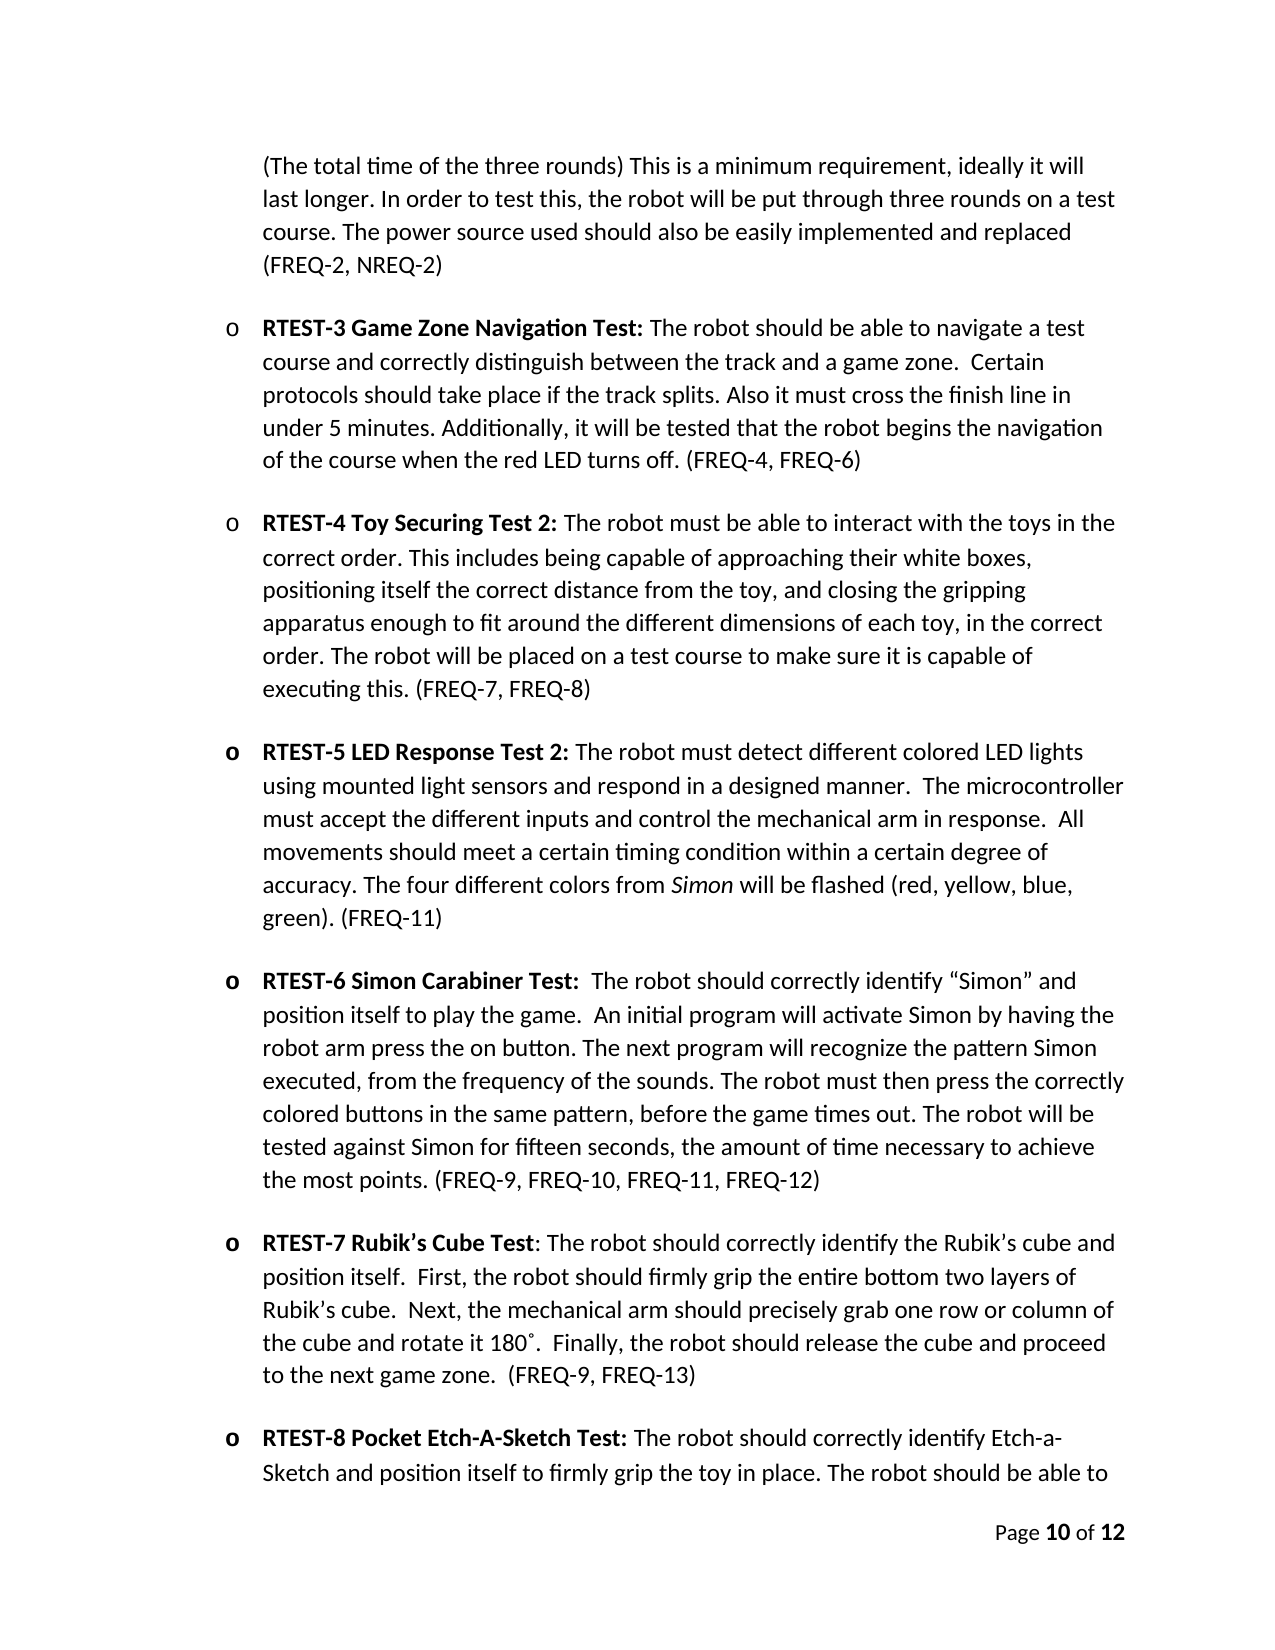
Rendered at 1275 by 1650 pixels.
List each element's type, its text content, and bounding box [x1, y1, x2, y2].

list RTEST-3 Game Zone Navigation Test: The robot should be able to navigate a test course and correctly distinguish between the track and a game zone. Certain protocols should take place if the track splits. Also it must cross the finish line in under 5 minutes. Additionally, it will be tested that the robot begins the navigation of the course when the red LED turns off. (FREQ-4, FREQ-6) [225, 312, 1125, 505]
list RTEST-7 Rubik’s Cube Test: The robot should correctly identify the Rubik’s cube and position itself. First, the robot should firmly grip the entire bottom two layers of Rubik’s cube. Next, the mechanical arm should precisely grab one row or column of the cube and rotate it 180˚. Finally, the robot should release the cube and proceed to the next game zone. (FREQ-9, FREQ-13) [225, 1227, 1125, 1420]
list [225, 150, 1125, 309]
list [225, 1422, 1125, 1487]
list RTEST-5 LED Response Test 2: The robot must detect different colored LED lights using mounted light sensors and respond in a designed manner. The microcontroller must accept the different inputs and control the mechanical arm in response. All movements should meet a certain timing condition within a certain degree of accuracy. The four different colors from Simon will be flashed (red, yellow, blue, green). (FREQ-11) [225, 736, 1125, 963]
list RTEST-6 Simon Carabiner Test: The robot should correctly identify “Simon” and position itself to play the game. An initial program will activate Simon by having the robot arm press the on button. The next program will recognize the pattern Simon executed, from the frequency of the sounds. The robot must then press the correctly colored buttons in the same pattern, before the game times out. The robot will be tested against Simon for fifteen seconds, the amount of time necessary to achieve the most points. (FREQ-9, FREQ-10, FREQ-11, FREQ-12) [225, 965, 1125, 1224]
list RTEST-4 Toy Securing Test 2: The robot must be able to interact with the toys in the correct order. This includes being capable of approaching their white boxes, positioning itself the correct distance from the toy, and closing the gripping apparatus enough to fit around the different dimensions of each toy, in the correct order. The robot will be placed on a test course to make sure it is capable of executing this. (FREQ-7, FREQ-8) [225, 507, 1125, 734]
